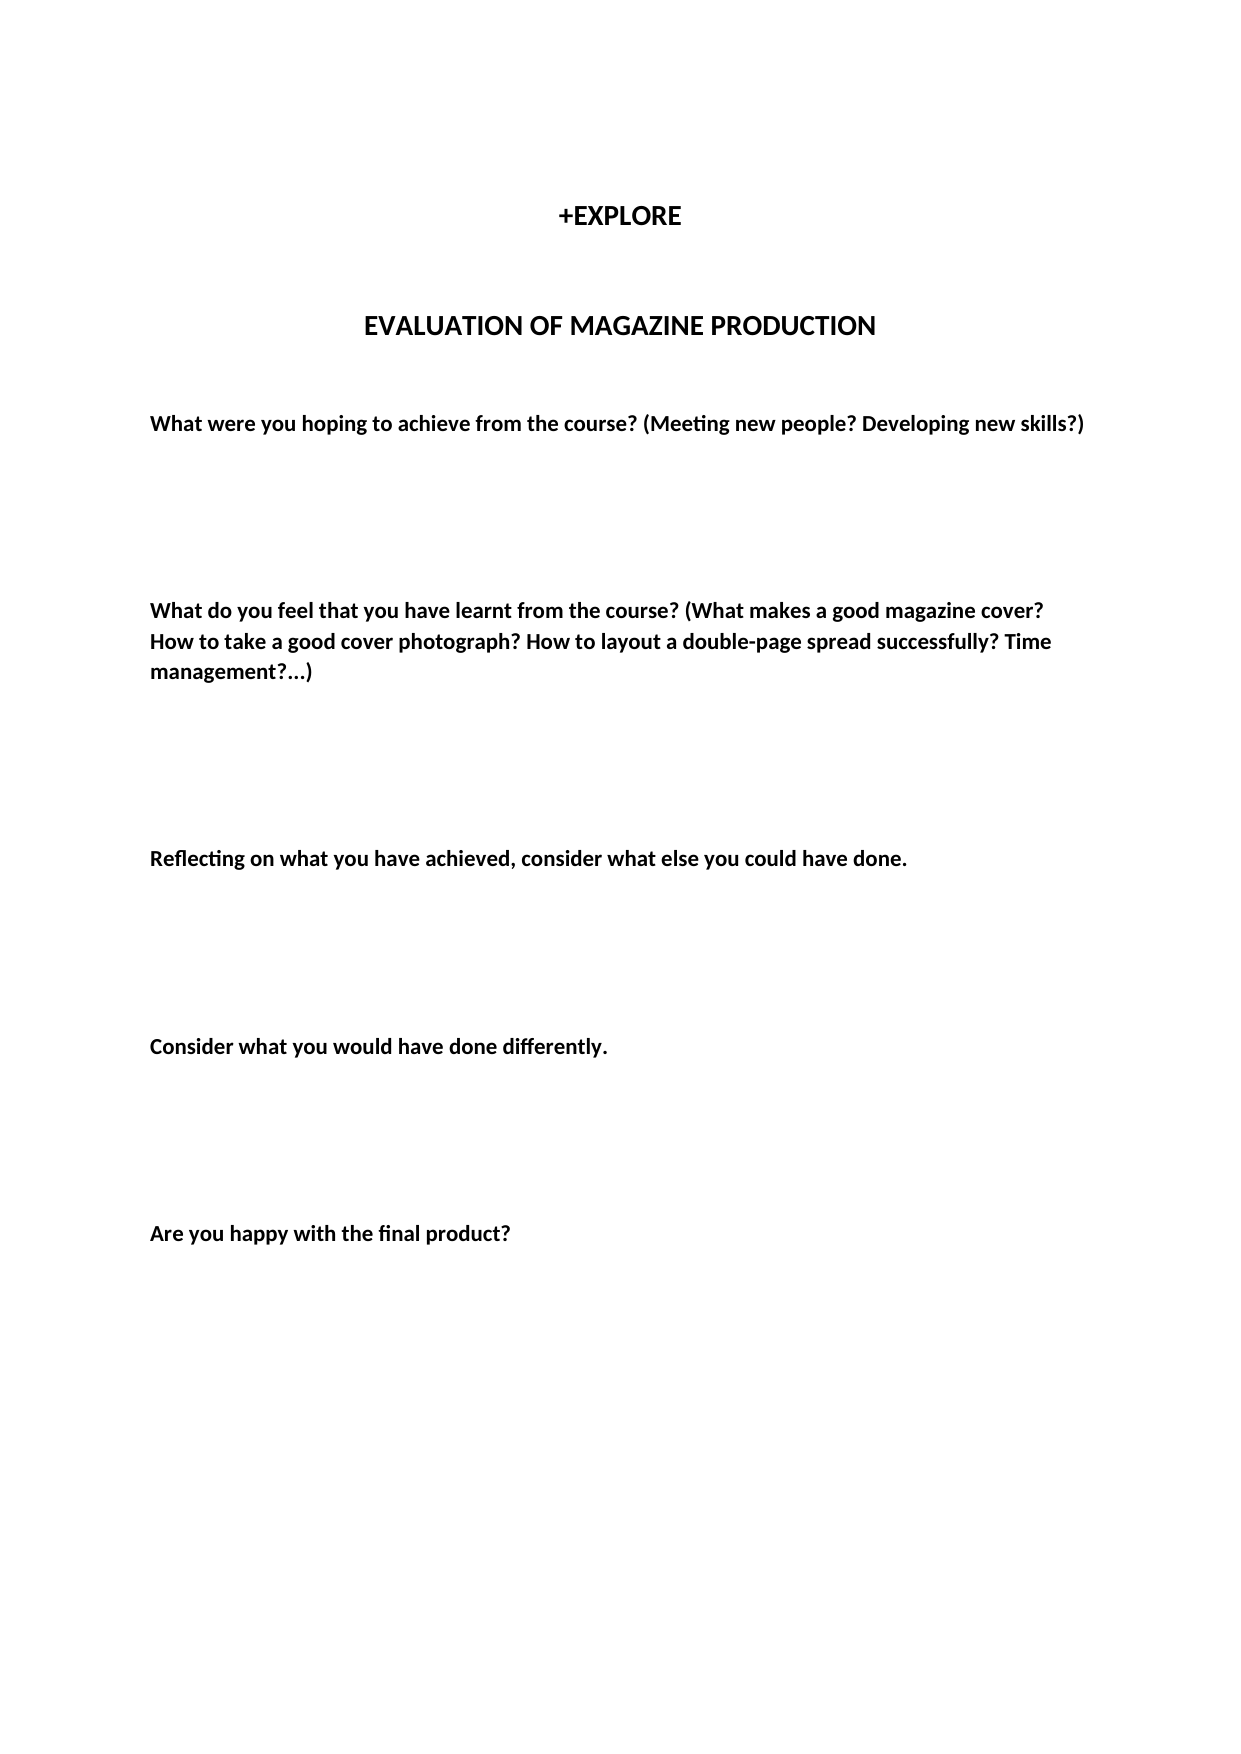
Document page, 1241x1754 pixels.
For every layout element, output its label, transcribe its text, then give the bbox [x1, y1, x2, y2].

text Consider what you would have done differently. [150, 1032, 1090, 1060]
text +EXPLORE [150, 197, 1090, 232]
text Are you happy with the final product? [150, 1219, 1090, 1247]
text What were you hoping to achieve from the course? (Meeting new people? Developing new skills?) [150, 409, 1090, 437]
text Reflecting on what you have achieved, consider what else you could have done. [150, 844, 1090, 872]
text EVALUATION OF MAGAZINE PRODUCTION [150, 307, 1090, 343]
text What do you feel that you have learnt from the course? (What makes a good magazine cover? How to take a good cover photograph? How to layout a double-page spread successfully? Time management?...) [150, 597, 1090, 685]
